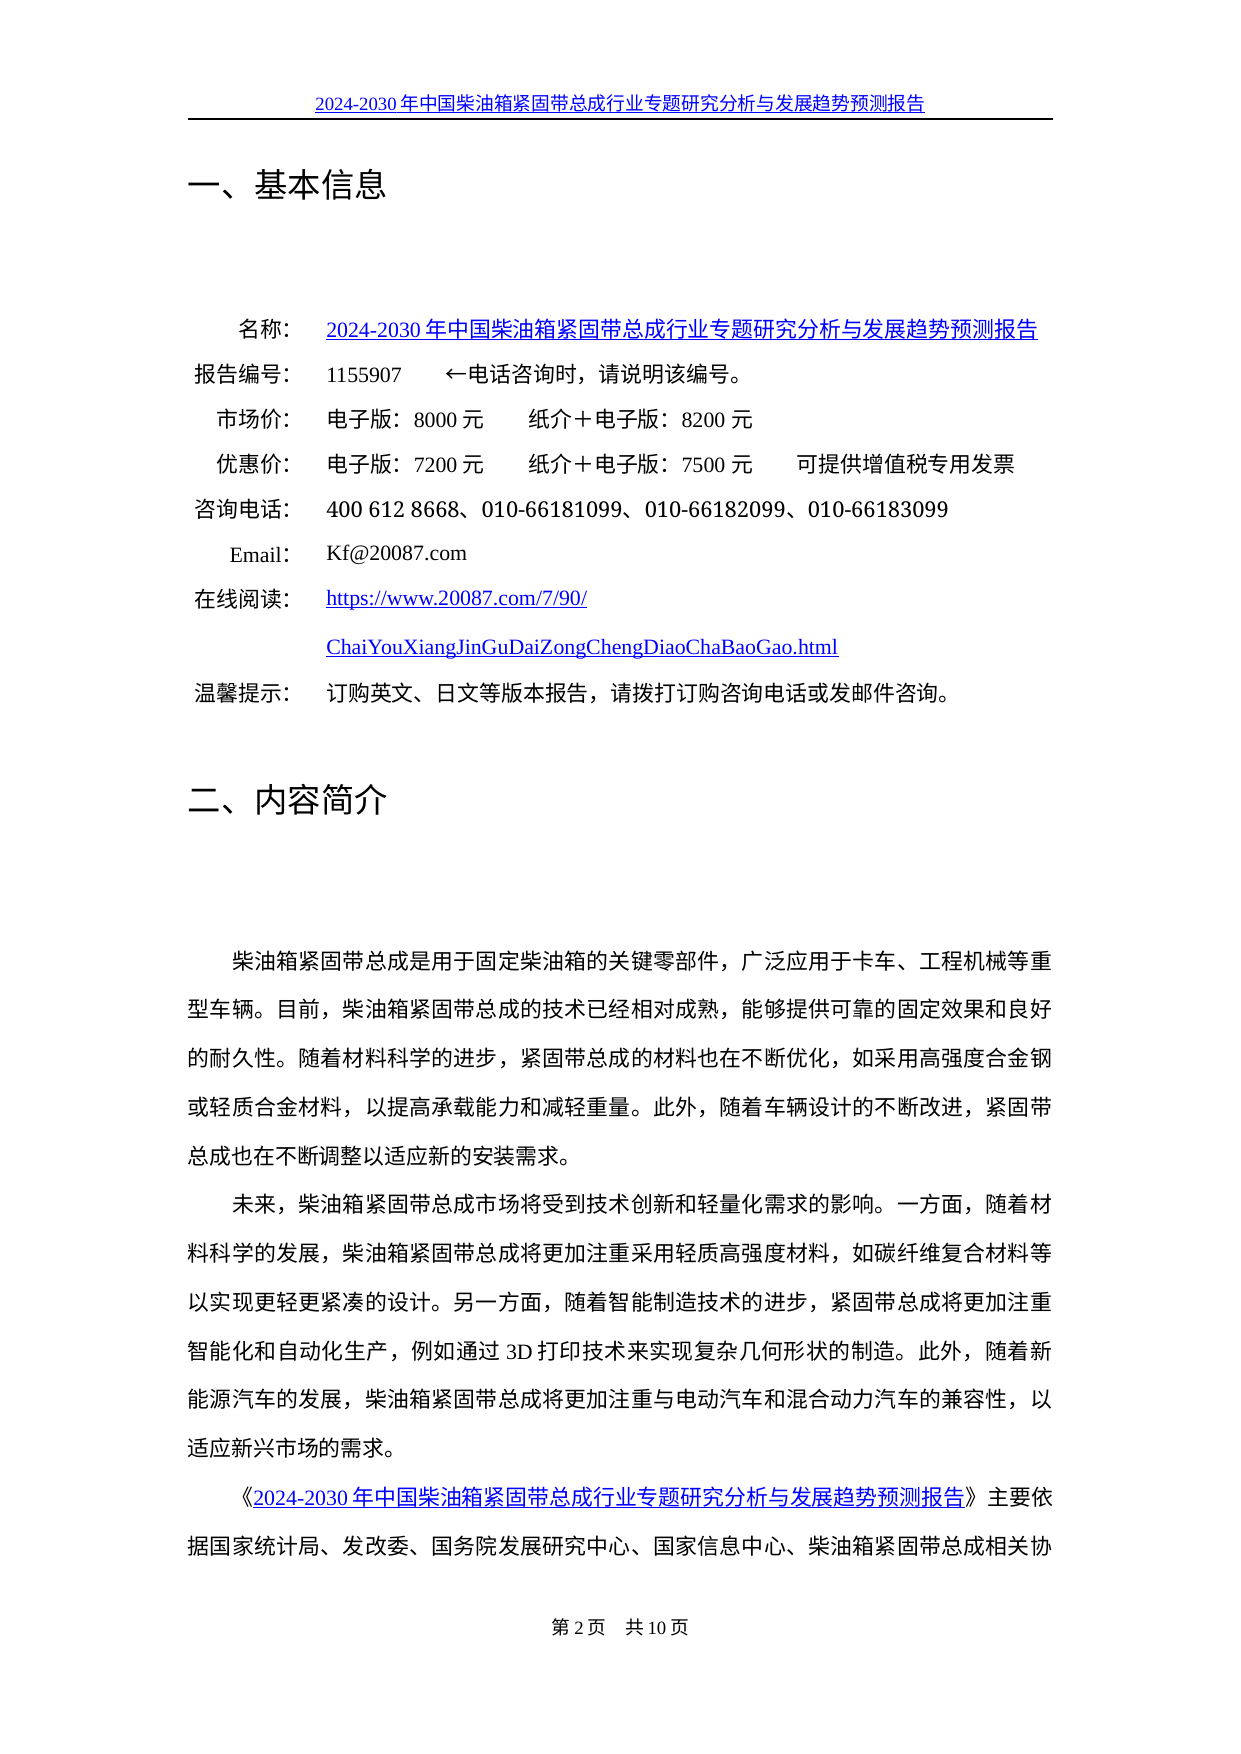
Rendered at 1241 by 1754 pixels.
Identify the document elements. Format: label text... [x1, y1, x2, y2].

table_cell 1155907 ←电话咨询时，请说明该编号。 [315, 357, 1073, 402]
table_cell Email： [167, 537, 315, 582]
table_cell 400 612 8668、010-66181099、010-66182099、010-66183099 [315, 492, 1073, 537]
table_cell 市场价： [167, 402, 315, 447]
table_cell 电子版：8000 元 纸介＋电子版：8200 元 [315, 402, 1073, 447]
table_header 名称： [167, 312, 315, 357]
table_cell [315, 582, 1073, 675]
title 一、基本信息 [187, 150, 1053, 215]
table_cell 在线阅读： [167, 582, 315, 675]
table_cell 咨询电话： [167, 492, 315, 537]
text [187, 943, 1053, 1561]
table_header 2024-2030年中国柴油箱紧固带总成行业专题研究分析与发展趋势预测报告 [315, 312, 1073, 357]
table_cell 优惠价： [167, 447, 315, 492]
table_cell 电子版：7200 元 纸介＋电子版：7500 元 可提供增值税专用发票 [315, 447, 1073, 492]
table_cell Kf@20087.com [315, 537, 1073, 582]
table_cell 报告编号： [167, 357, 315, 402]
title 二、内容简介 [187, 766, 1053, 831]
table_cell 温馨提示： [167, 675, 315, 720]
table_cell 订购英文、日文等版本报告，请拨打订购咨询电话或发邮件咨询。 [315, 675, 1073, 720]
